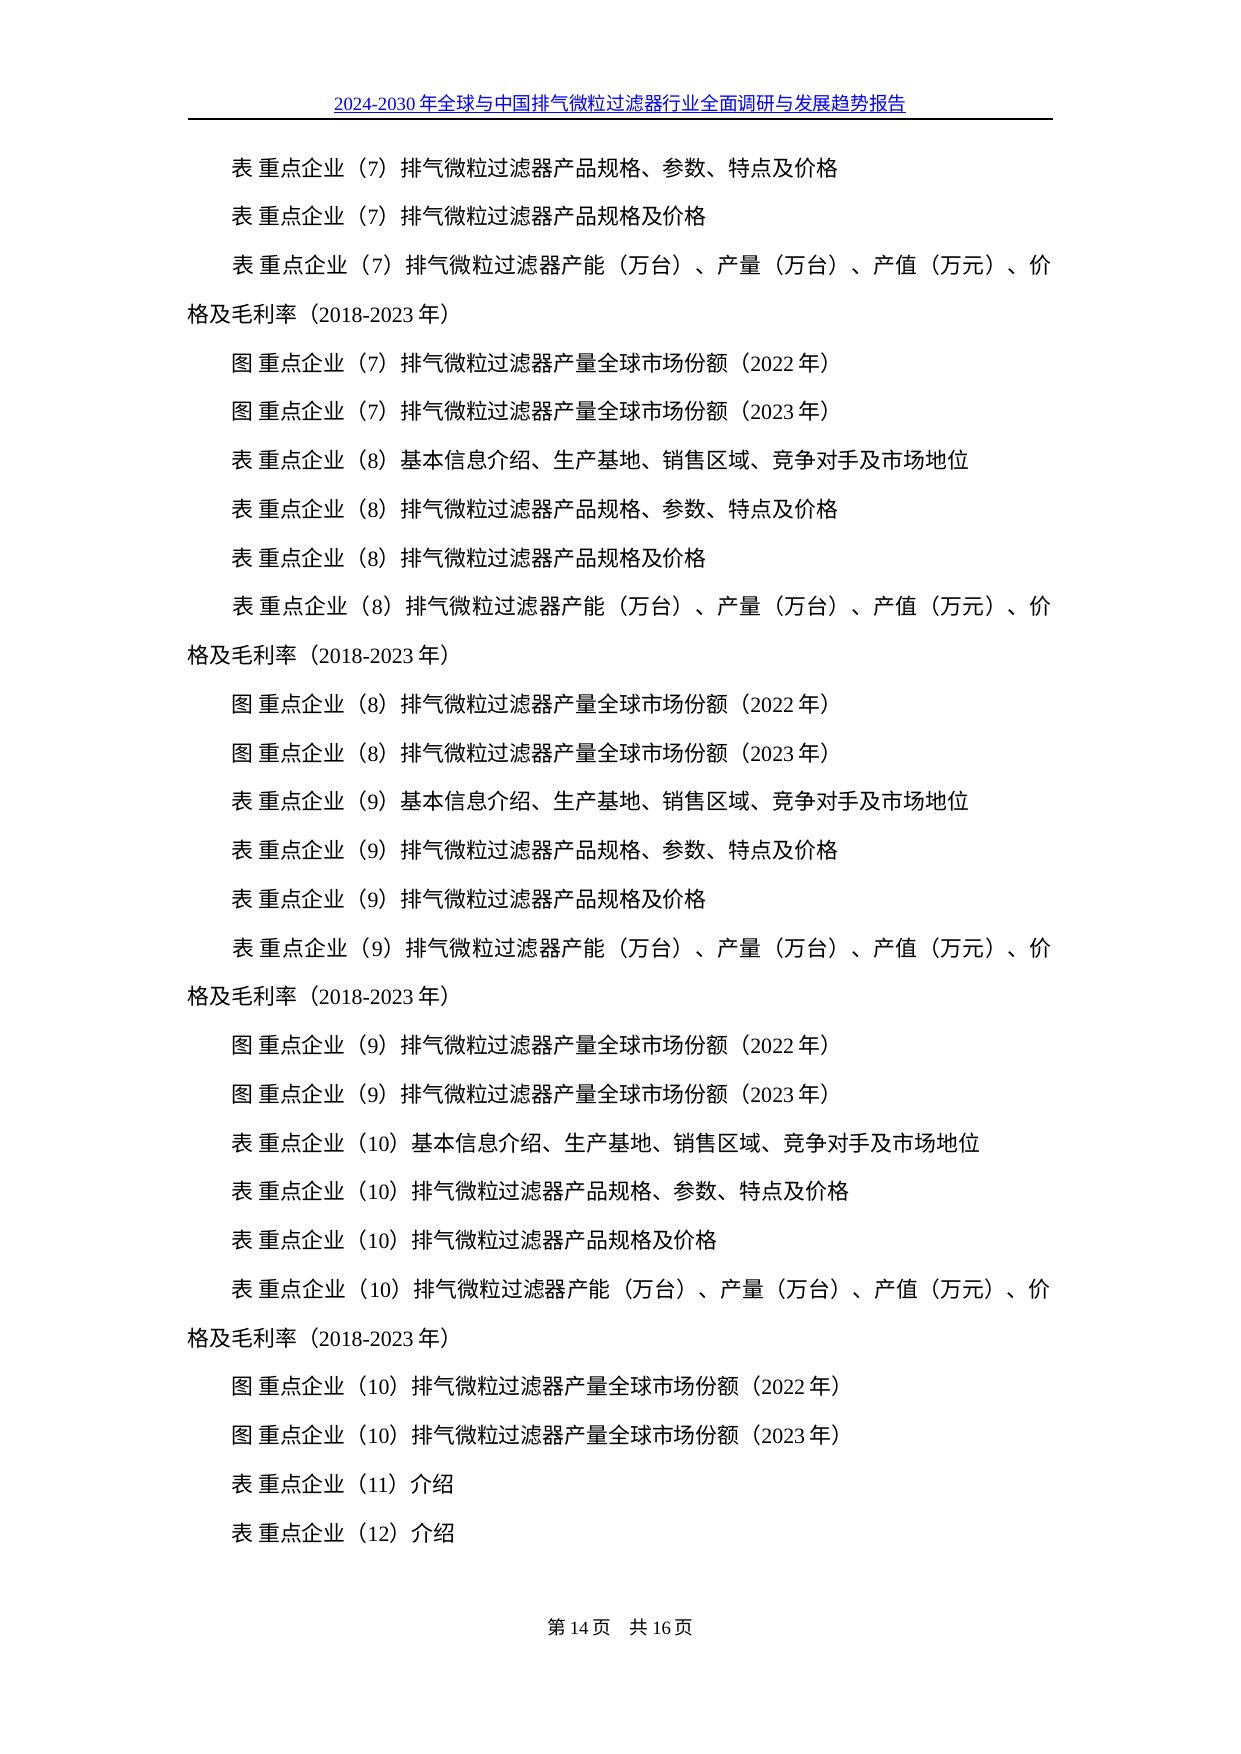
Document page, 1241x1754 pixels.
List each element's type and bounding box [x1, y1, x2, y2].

text [187, 150, 1053, 1548]
